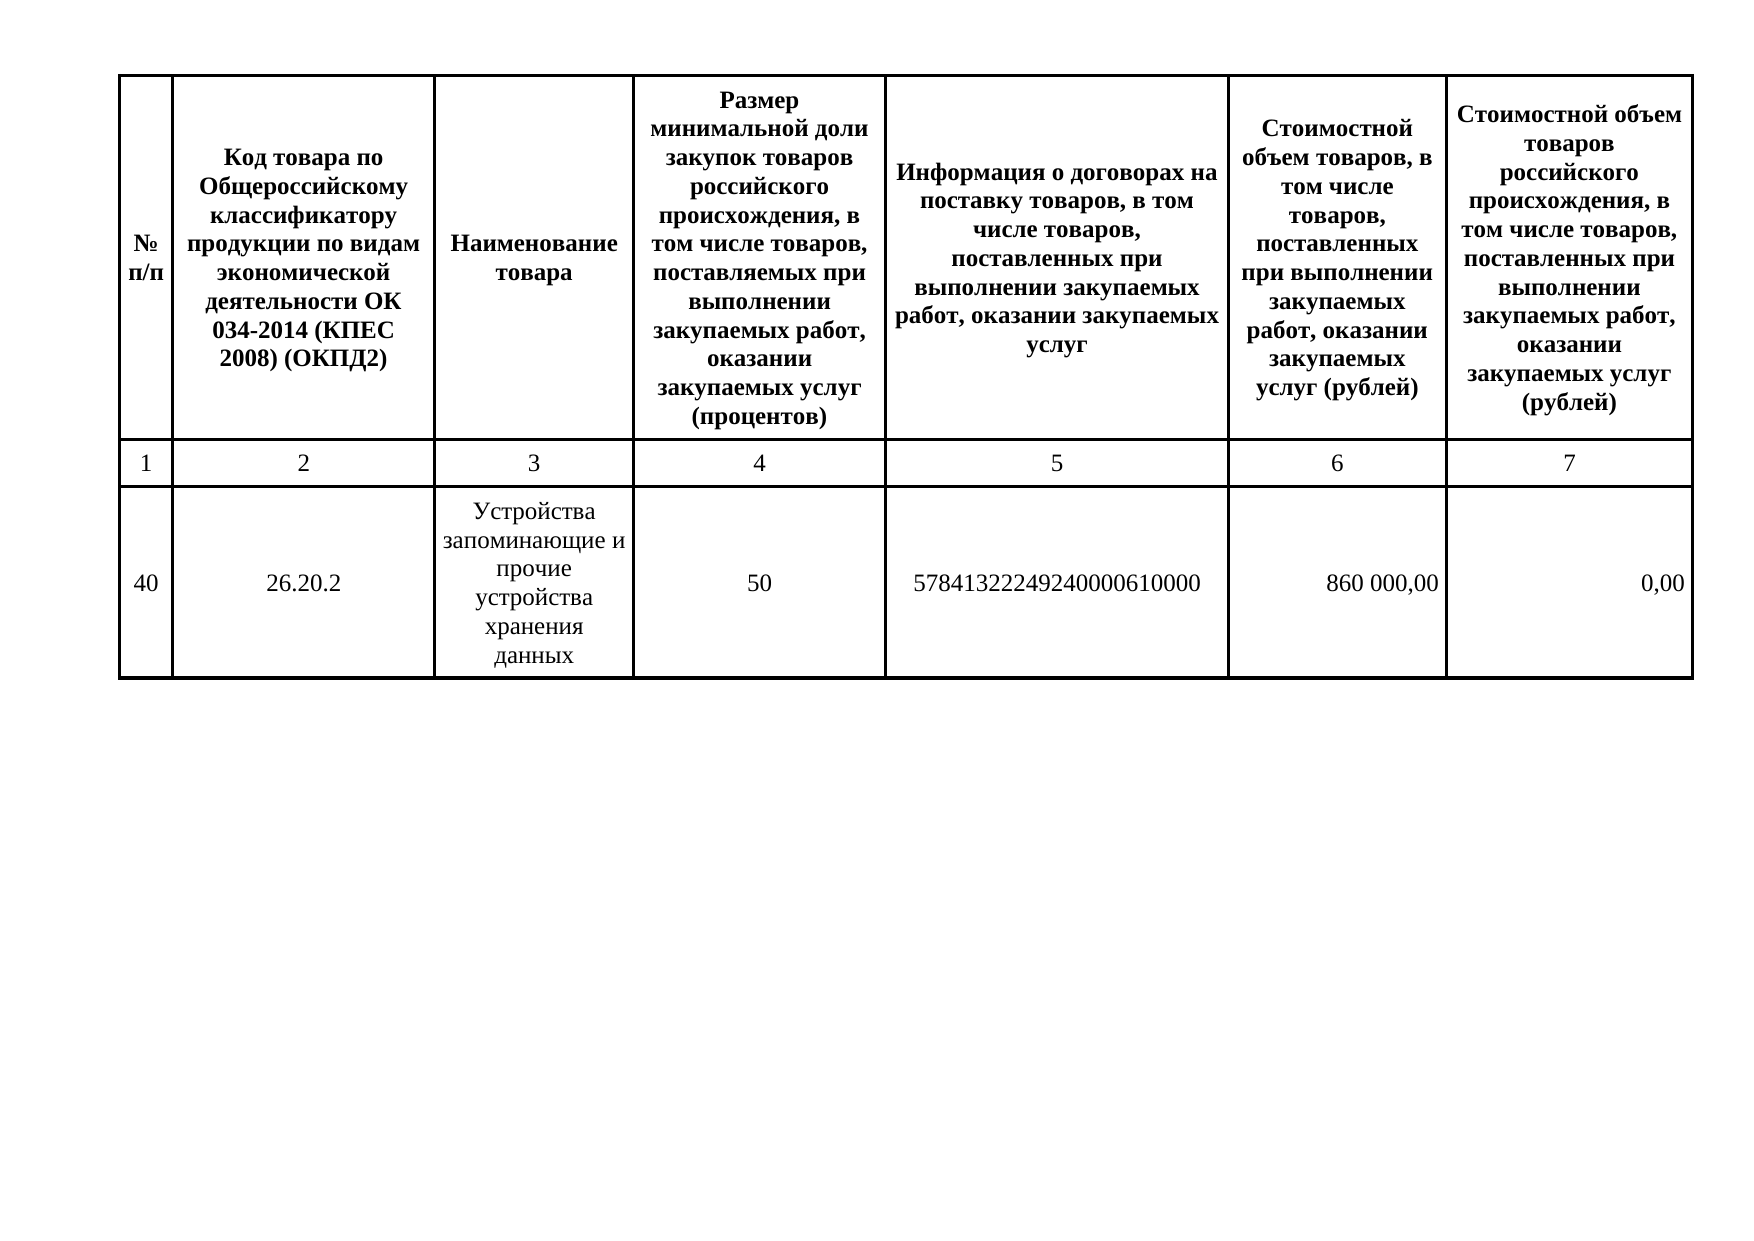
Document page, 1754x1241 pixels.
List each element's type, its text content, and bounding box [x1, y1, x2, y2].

table_cell 1 [121, 441, 171, 485]
table_header Код товара по Общероссийскому классификатору продукции по видам экономической деятельности ОК 034-2014 (КПЕС 2008) (ОКПД2) [174, 77, 433, 438]
table_header Стоимостной объем товаров, в том числе товаров, поставленных при выполнении закупаемых работ, оказании закупаемых услуг (рублей) [1230, 77, 1445, 438]
table_cell 3 [436, 441, 632, 485]
table_cell 50 [635, 488, 884, 676]
table_cell 26.20.2 [174, 488, 433, 676]
table_cell 0,00 [1448, 488, 1691, 676]
table_header Стоимостной объем товаров российского происхождения, в том числе товаров, поставленных при выполнении закупаемых работ, оказании закупаемых услуг (рублей) [1448, 77, 1691, 438]
table_header Информация о договорах на поставку товаров, в том числе товаров, поставленных при выполнении закупаемых работ, оказании закупаемых услуг [887, 77, 1227, 438]
table_cell 57841322249240000610000 [887, 488, 1227, 676]
table_cell 2 [174, 441, 433, 485]
table_cell Устройства запоминающие и прочие устройства хранения данных [436, 488, 632, 676]
table_cell 40 [121, 488, 171, 676]
table_cell 860 000,00 [1230, 488, 1445, 676]
table_header Размер минимальной доли закупок товаров российского происхождения, в том числе товаров, поставляемых при выполнении закупаемых работ, оказании закупаемых услуг (процентов) [635, 77, 884, 438]
table_header Наименование товара [436, 77, 632, 438]
table_cell 5 [887, 441, 1227, 485]
table_header № п/п [121, 77, 171, 438]
table_cell 4 [635, 441, 884, 485]
table_cell 6 [1230, 441, 1445, 485]
table_cell 7 [1448, 441, 1691, 485]
